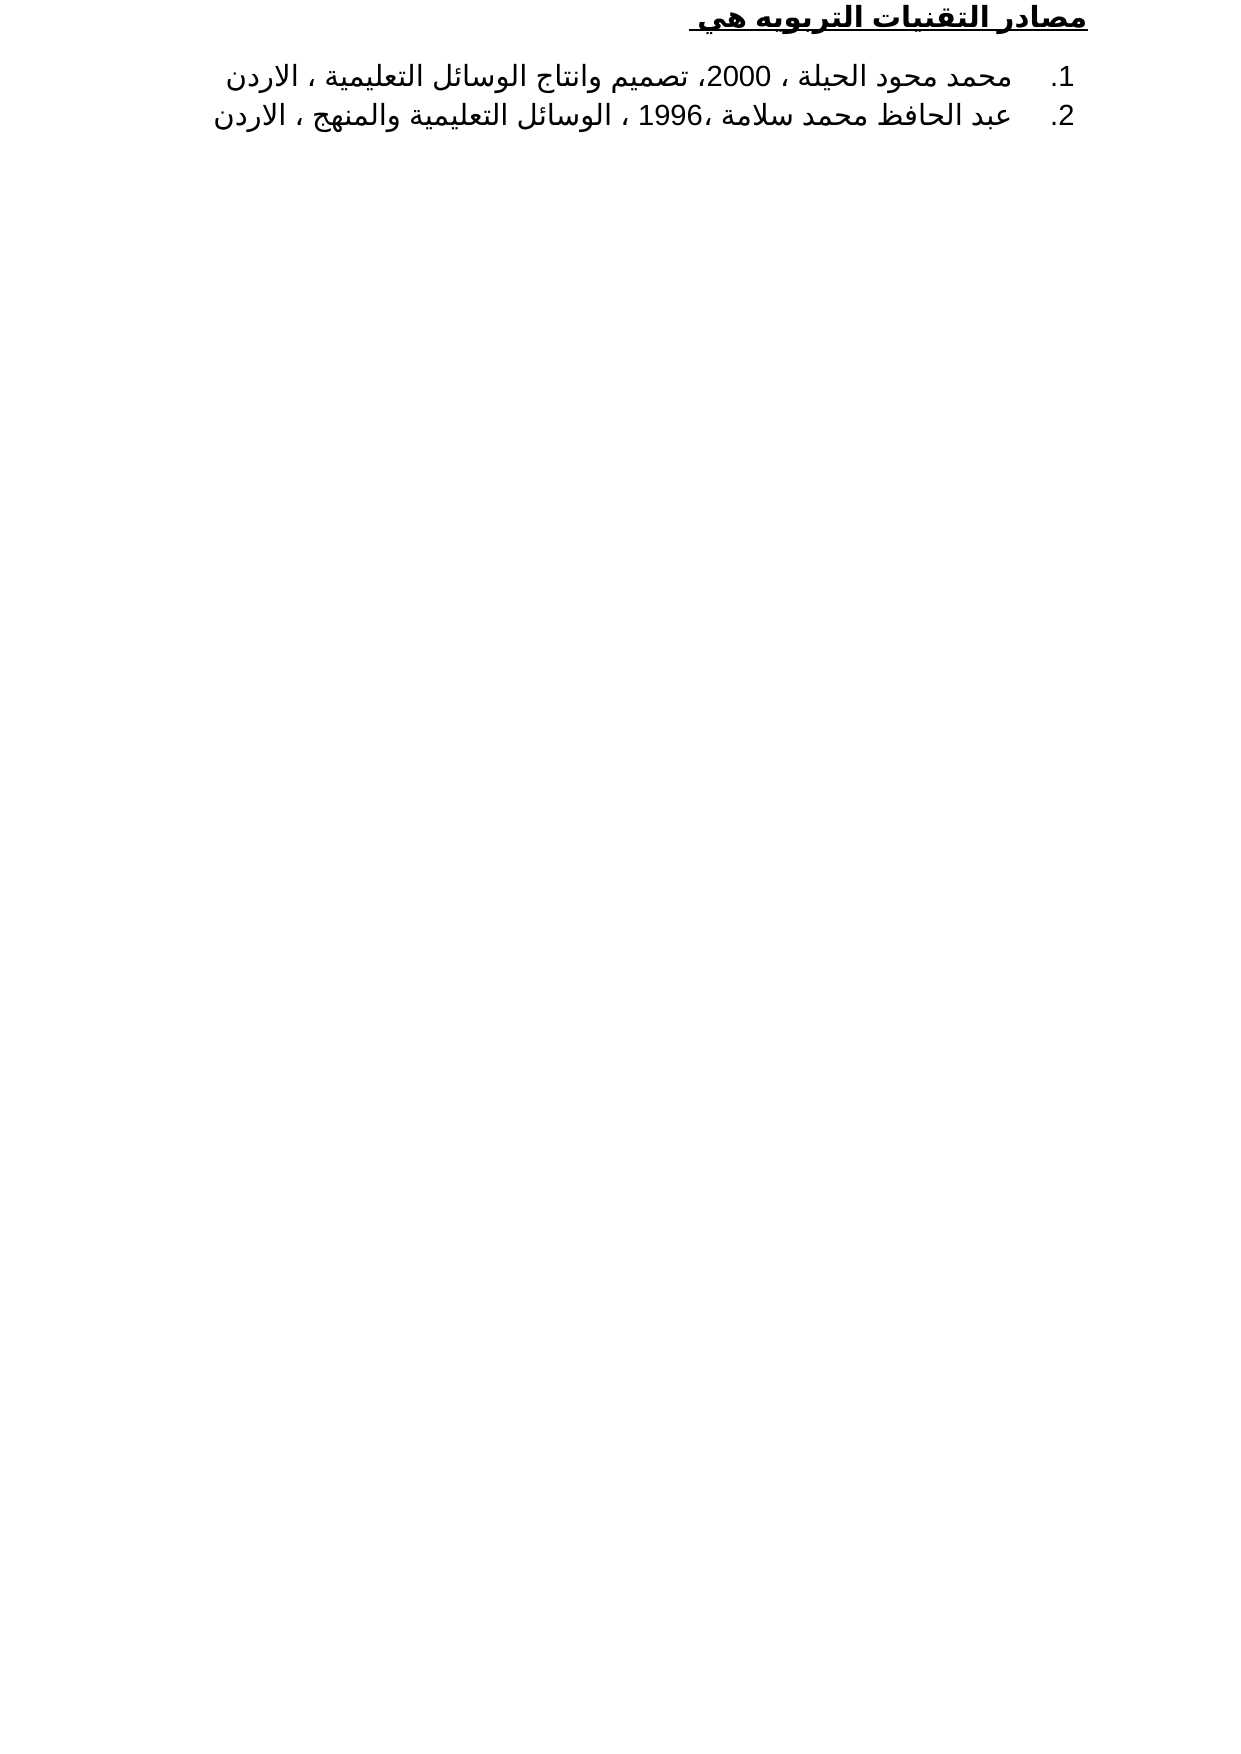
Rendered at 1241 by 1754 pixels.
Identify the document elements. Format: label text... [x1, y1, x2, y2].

list محمد محود الحيلة ، 2000، تصميم وانتاج الوسائل التعليمية ، الاردن [187, 59, 1050, 93]
text مصادر التقنيات التربويه هي [187, 0, 1087, 33]
list عبد الحافظ محمد سلامة ،1996 ، الوسائل التعليمية والمنهج ، الاردن [187, 98, 1050, 131]
